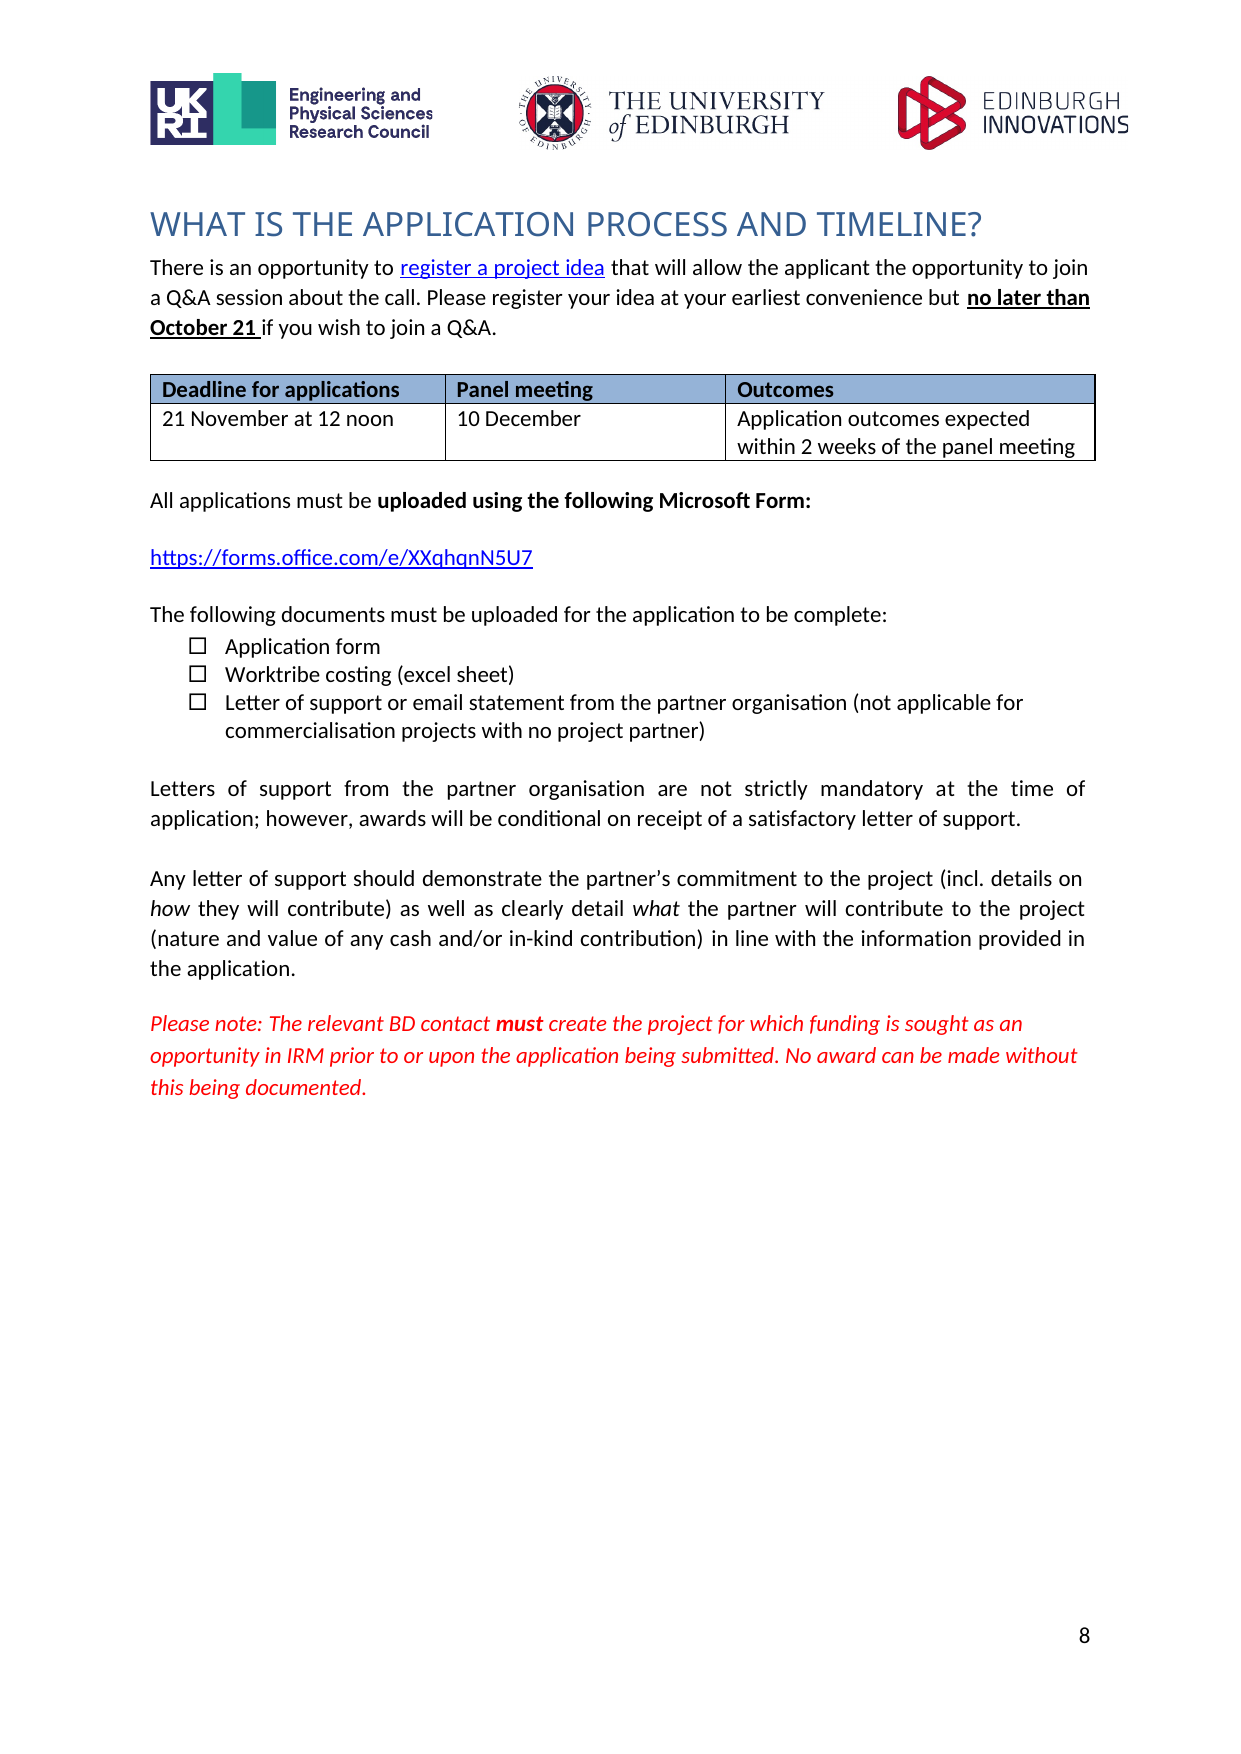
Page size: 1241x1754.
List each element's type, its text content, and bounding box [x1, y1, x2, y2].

table_cell 10 December [446, 404, 725, 460]
subtitle WHAT IS THE APPLICATION PROCESS AND TIMELINE? [150, 201, 1090, 246]
table_cell 21 November at 12 noon [151, 404, 445, 460]
table_header Outcomes [726, 375, 1094, 403]
text All applications must be uploaded using the following Microsoft Form: [150, 486, 1090, 514]
text There is an opportunity to register a project idea that will allow the applicant the opportunity to join a Q&A session about the call. Please register your idea at your earliest convenience but no later than October 21 if you wish to join a Q&A. [150, 253, 1090, 341]
table_header Deadline for applications [151, 375, 445, 403]
list Worktribe costing (excel sheet) [187, 661, 1090, 688]
text https://forms.office.com/e/XXqhqnN5U7 [150, 543, 1090, 571]
picture [518, 76, 1129, 150]
text Any letter of support should demonstrate the partner’s commitment to the project (incl. details on how they will contribute) as well as clearly detail what the partner will contribute to the project (nature and value of any cash and/or in-kind contribution) in line with the information provided in the application. [150, 864, 1085, 982]
table_cell Application outcomes expected within 2 weeks of the panel meeting [726, 404, 1094, 460]
text Please note: The relevant BD contact must create the project for which funding is sought as an opportunity in IRM prior to or upon the application being submitted. No award can be made without this being documented. [150, 1009, 1090, 1101]
list Application form [187, 632, 1090, 661]
list Letter of support or email statement from the partner organisation (not applicable for commercialisation projects with no project partner) [187, 688, 1090, 744]
picture [150, 73, 433, 145]
text The following documents must be uploaded for the application to be complete: [150, 600, 1090, 628]
table_header Panel meeting [446, 375, 725, 403]
text Letters of support from the partner organisation are not strictly mandatory at the time of application; however, awards will be conditional on receipt of a satisfactory letter of support. [150, 774, 1085, 832]
